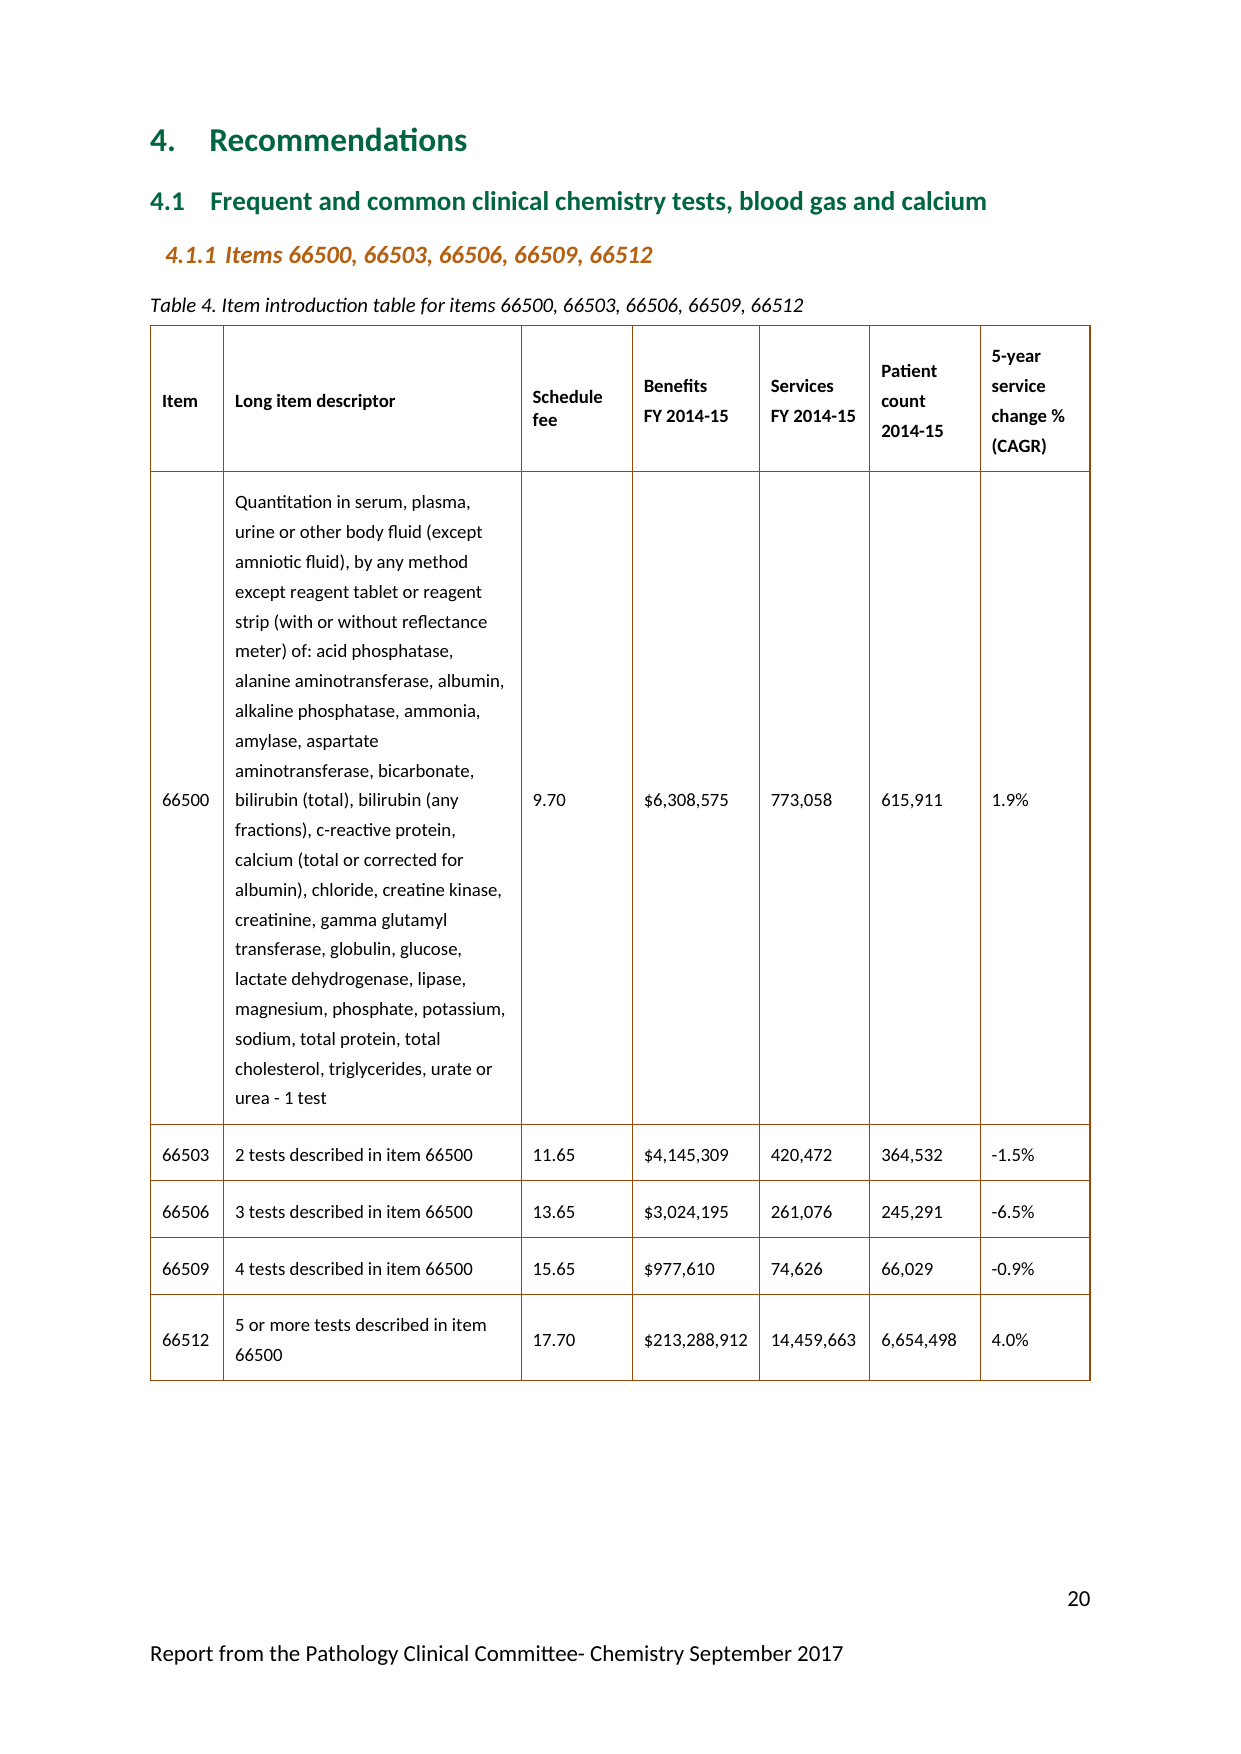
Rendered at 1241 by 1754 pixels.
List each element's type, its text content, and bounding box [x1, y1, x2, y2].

table_cell 5 or more tests described in item 66500 [224, 1295, 521, 1380]
table_header Long item descriptor [224, 326, 521, 471]
subtitle Frequent and common clinical chemistry tests, blood gas and calcium [150, 184, 1090, 217]
table_cell 13.65 [522, 1181, 632, 1237]
table_cell 773,058 [760, 472, 869, 1123]
table_cell 245,291 [870, 1181, 980, 1237]
table_cell $4,145,309 [633, 1125, 759, 1180]
table_cell 2 tests described in item 66500 [224, 1125, 521, 1180]
table_cell 364,532 [870, 1125, 980, 1180]
table_cell 420,472 [760, 1125, 869, 1180]
table_cell $3,024,195 [633, 1181, 759, 1237]
table_cell -6.5% [981, 1181, 1089, 1237]
table_cell 66,029 [870, 1238, 980, 1294]
table_cell 66503 [151, 1125, 223, 1180]
table_header Schedule fee [522, 326, 632, 471]
table_cell 4 tests described in item 66500 [224, 1238, 521, 1294]
table_cell 14,459,663 [760, 1295, 869, 1380]
subtitle Recommendations [150, 119, 1090, 159]
table_cell 4.0% [981, 1295, 1089, 1380]
table_cell 261,076 [760, 1181, 869, 1237]
table_cell 74,626 [760, 1238, 869, 1294]
table_cell 6,654,498 [870, 1295, 980, 1380]
table_cell 66509 [151, 1238, 223, 1294]
table_cell $213,288,912 [633, 1295, 759, 1380]
table_cell 17.70 [522, 1295, 632, 1380]
table_cell 66512 [151, 1295, 223, 1380]
table_cell -1.5% [981, 1125, 1089, 1180]
table_header Item [151, 326, 223, 471]
table_cell 615,911 [870, 472, 980, 1123]
table_header Benefits FY 2014-15 [633, 326, 759, 471]
table_cell 3 tests described in item 66500 [224, 1181, 521, 1237]
table_cell Quantitation in serum, plasma, urine or other body fluid (except amniotic fluid), by any method except reagent tablet or reagent strip (with or without reflectance meter) of: acid phosphatase, alanine aminotransferase, albumin, alkaline phosphatase, ammonia, amylase, aspartate aminotransferase, bicarbonate, bilirubin (total), bilirubin (any fractions), c-reactive protein, calcium (total or corrected for albumin), chloride, creatine kinase, creatinine, gamma glutamyl transferase, globulin, glucose, lactate dehydrogenase, lipase, magnesium, phosphate, potassium, sodium, total protein, total cholesterol, triglycerides, urate or urea - 1 test [224, 472, 521, 1123]
table_cell 66500 [151, 472, 223, 1123]
table_cell -0.9% [981, 1238, 1089, 1294]
table_cell 66506 [151, 1181, 223, 1237]
table_cell 1.9% [981, 472, 1089, 1123]
table_cell $6,308,575 [633, 472, 759, 1123]
table_header 5-year service change % (CAGR) [981, 326, 1089, 471]
table_header Services FY 2014-15 [760, 326, 869, 471]
subtitle Items 66500, 66503, 66506, 66509, 66512 [165, 240, 1090, 270]
table_cell $977,610 [633, 1238, 759, 1294]
table_cell 9.70 [522, 472, 632, 1123]
text Table 4. Item introduction table for items 66500, 66503, 66506, 66509, 66512 [150, 292, 1090, 317]
table_cell 11.65 [522, 1125, 632, 1180]
table_cell 15.65 [522, 1238, 632, 1294]
table_header Patient count 2014-15 [870, 326, 980, 471]
